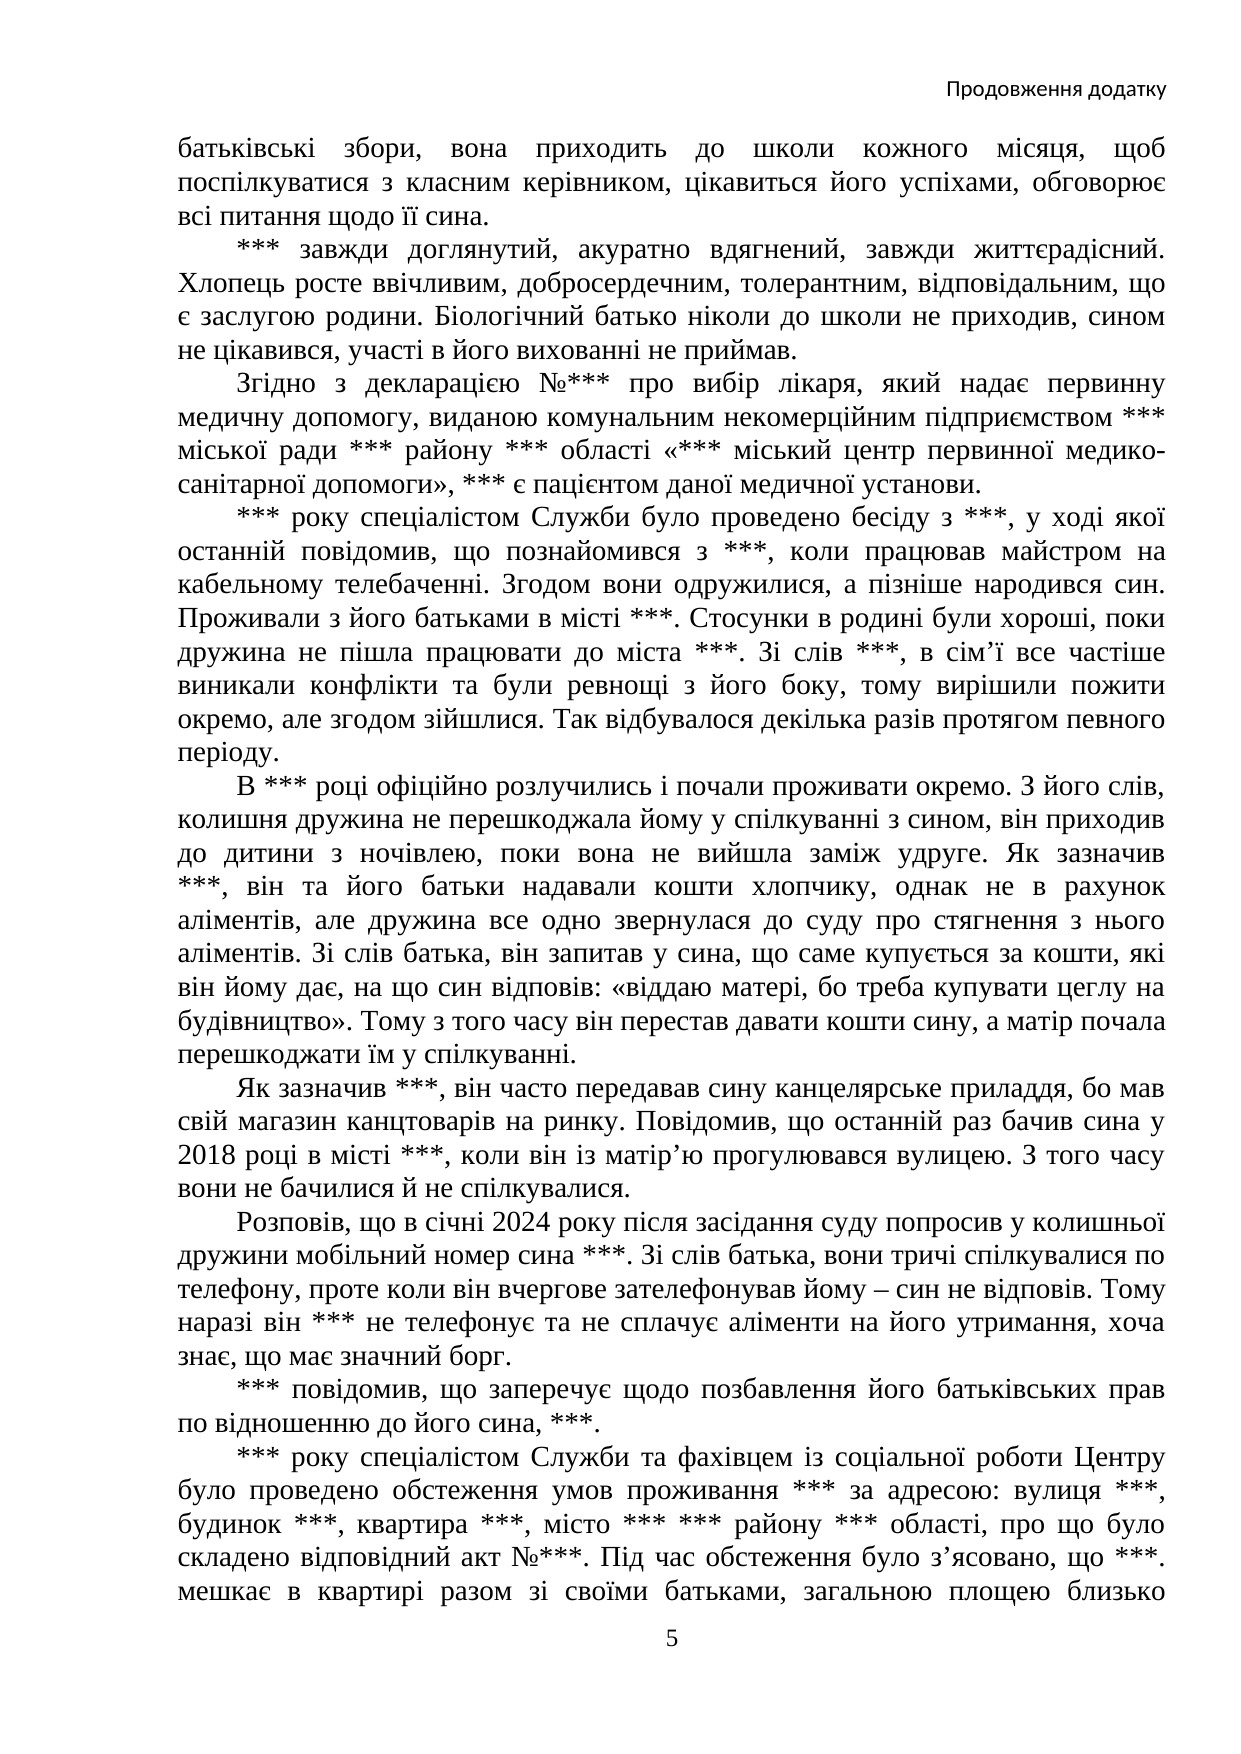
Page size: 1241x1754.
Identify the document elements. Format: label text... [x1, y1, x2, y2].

text Згідно з декларацією №*** про вибір лікаря, який надає первинну медичну допомогу, виданою комунальним некомерційним підприємством *** міської ради *** району *** області «*** міський центр первинної медико-санітарної допомоги», *** є пацієнтом даної медичної установи. [177, 365, 1167, 499]
text *** року спеціалістом Служби було проведено бесіду з ***, у ході якої останній повідомив, що познайомився з ***, коли працював майстром на кабельному телебаченні. Згодом вони одружилися, а пізніше народився син. Проживали з його батьками в місті ***. Стосунки в родині були хороші, поки дружина не пішла працювати до міста ***. Зі слів ***, в сім’ї все частіше виникали конфлікти та були ревнощі з його боку, тому вирішили пожити окремо, але згодом зійшлися. Так відбувалося декілька разів протягом певного періоду. [177, 499, 1167, 768]
text В *** році офіційно розлучились і почали проживати окремо. З його слів, колишня дружина не перешкоджала йому у спілкуванні з сином, він приходив до дитини з ночівлею, поки вона не вийшла заміж удруге. Як зазначив ***, він та його батьки надавали кошти хлопчику, однак не в рахунок аліментів, але дружина все одно звернулася до суду про стягнення з нього аліментів. Зі слів батька, він запитав у сина, що саме купується за кошти, які він йому дає, на що син відповів: «віддаю матері, бо треба купувати цеглу на будівництво». Тому з того часу він перестав давати кошти сину, а матір почала перешкоджати їм у спілкуванні. [177, 768, 1167, 1070]
text Як зазначив ***, він часто передавав сину канцелярське приладдя, бо мав свій магазин канцтоварів на ринку. Повідомив, що останній раз бачив сина у 2018 році в місті ***, коли він із матір’ю прогулювався вулицею. З того часу вони не бачилися й не спілкувалися. [177, 1070, 1167, 1204]
text *** завжди доглянутий, акуратно вдягнений, завжди життєрадісний. Хлопець росте ввічливим, добросердечним, толерантним, відповідальним, що є заслугою родини. Біологічний батько ніколи до школи не приходив, сином не цікавився, участі в його вихованні не приймав. [177, 231, 1167, 365]
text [177, 131, 1167, 231]
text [177, 1439, 1167, 1606]
text *** повідомив, що заперечує щодо позбавлення його батьківських прав по відношенню до його сина, ***. [177, 1372, 1167, 1439]
text Розповів, що в січні 2024 року після засідання суду попросив у колишньої дружини мобільний номер сина ***. Зі слів батька, вони тричі спілкувалися по телефону, проте коли він вчергове зателефонував йому – син не відповів. Тому наразі він *** не телефонує та не сплачує аліменти на його утримання, хоча знає, що має значний борг. [177, 1204, 1167, 1372]
